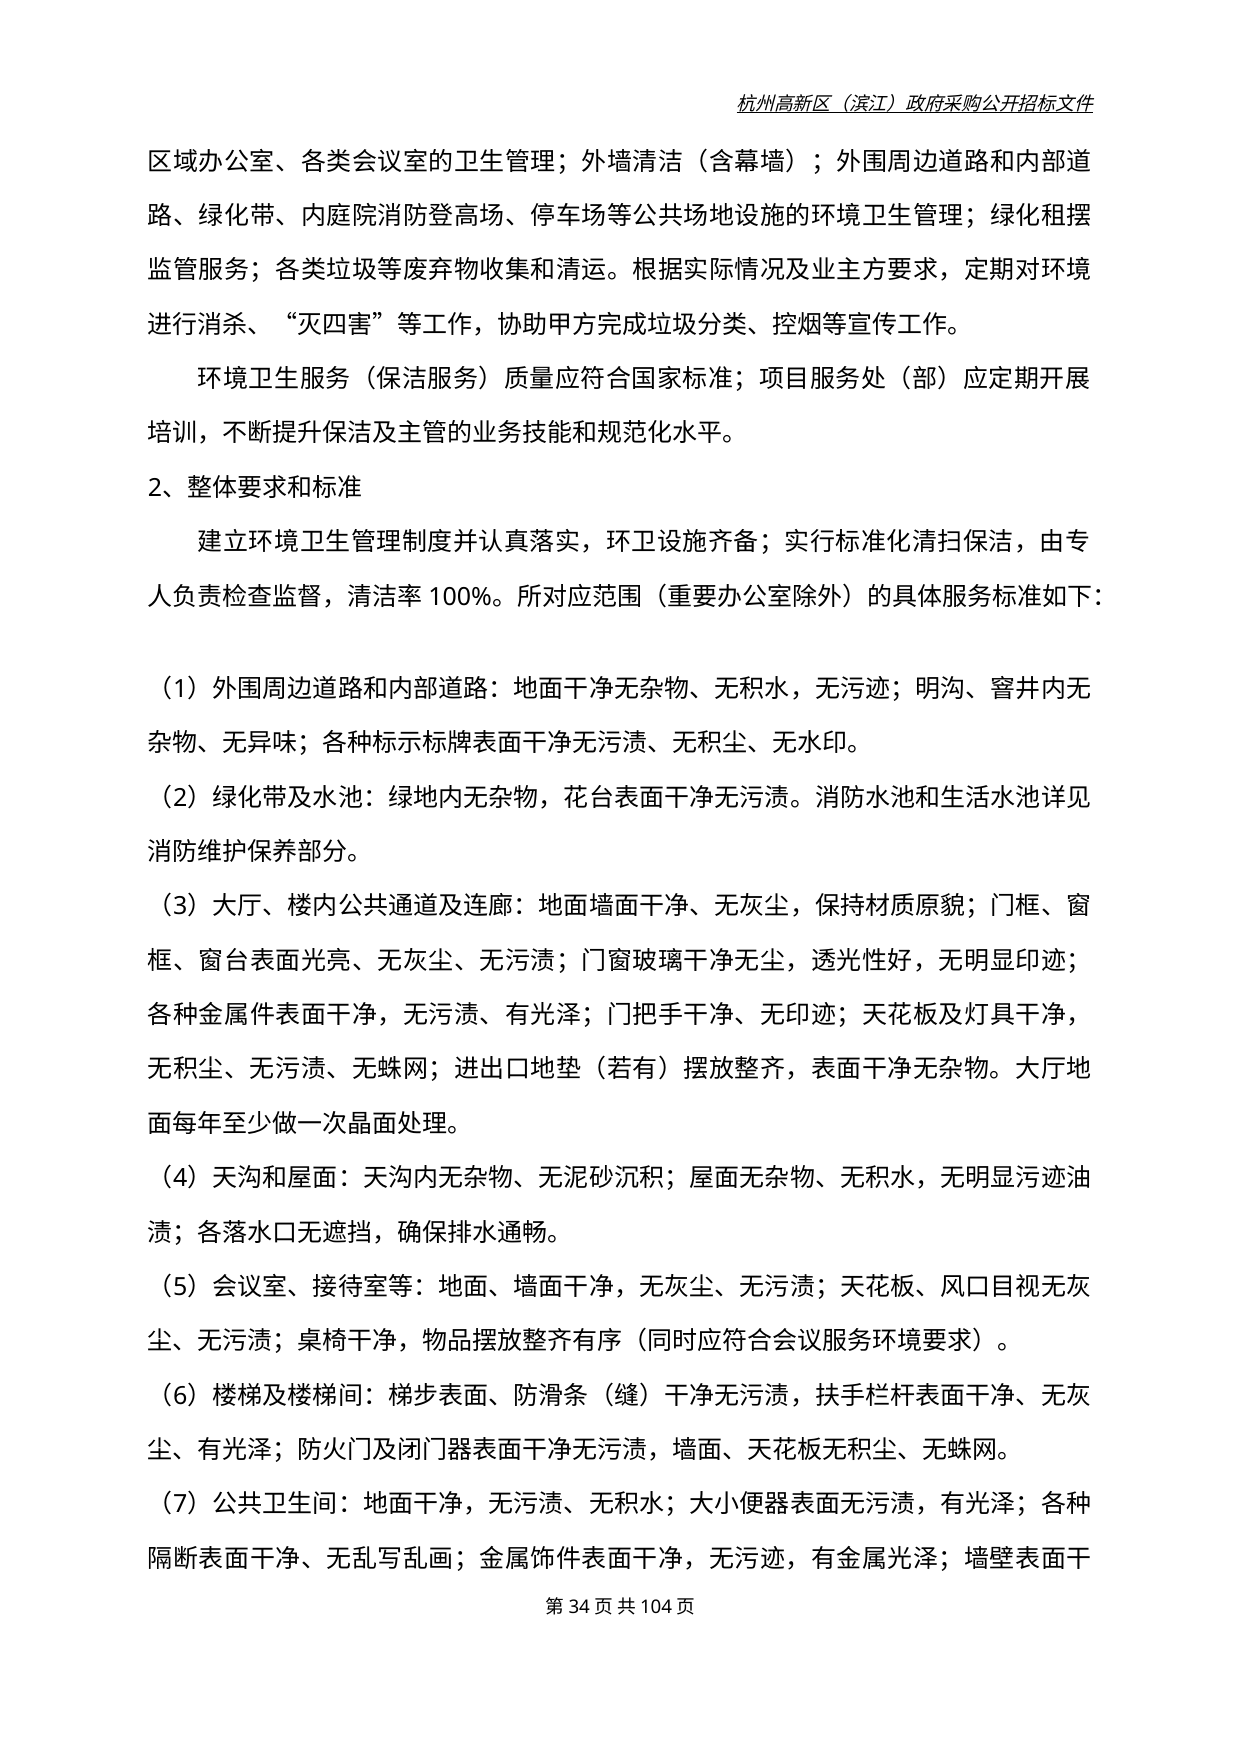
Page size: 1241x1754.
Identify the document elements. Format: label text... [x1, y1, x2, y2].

text （4）天沟和屋面：天沟内无杂物、无泥砂沉积；屋面无杂物、无积水，无明显污迹油渍；各落水口无遮挡，确保排水通畅。 [148, 1158, 1092, 1248]
text （6）楼梯及楼梯间：梯步表面、防滑条（缝）干净无污渍，扶手栏杆表面干净、无灰尘、有光泽；防火门及闭门器表面干净无污渍，墙面、天花板无积尘、无蛛网。 [148, 1375, 1092, 1466]
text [148, 141, 1092, 340]
text 建立环境卫生管理制度并认真落实，环卫设施齐备；实行标准化清扫保洁，由专人负责检查监督，清洁率100%。所对应范围（重要办公室除外）的具体服务标准如下： [148, 522, 1092, 656]
text （3）大厅、楼内公共通道及连廊：地面墙面干净、无灰尘，保持材质原貌；门框、窗框、窗台表面光亮、无灰尘、无污渍；门窗玻璃干净无尘，透光性好，无明显印迹；各种金属件表面干净，无污渍、有光泽；门把手干净、无印迹；天花板及灯具干净，无积尘、无污渍、无蛛网；进出口地垫（若有）摆放整齐，表面干净无杂物。大厅地面每年至少做一次晶面处理。 [148, 886, 1092, 1139]
text （1）外围周边道路和内部道路：地面干净无杂物、无积水，无污迹；明沟、窨井内无杂物、无异味；各种标示标牌表面干净无污渍、无积尘、无水印。 [148, 668, 1092, 759]
text 环境卫生服务（保洁服务）质量应符合国家标准；项目服务处（部）应定期开展培训，不断提升保洁及主管的业务技能和规范化水平。 [148, 358, 1092, 449]
text （5）会议室、接待室等：地面、墙面干净，无灰尘、无污渍；天花板、风口目视无灰尘、无污渍；桌椅干净，物品摆放整齐有序（同时应符合会议服务环境要求）。 [148, 1266, 1092, 1357]
text （2）绿化带及水池：绿地内无杂物，花台表面干净无污渍。消防水池和生活水池详见消防维护保养部分。 [148, 777, 1092, 868]
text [148, 1484, 1092, 1574]
text 2、整体要求和标准 [148, 467, 1092, 503]
